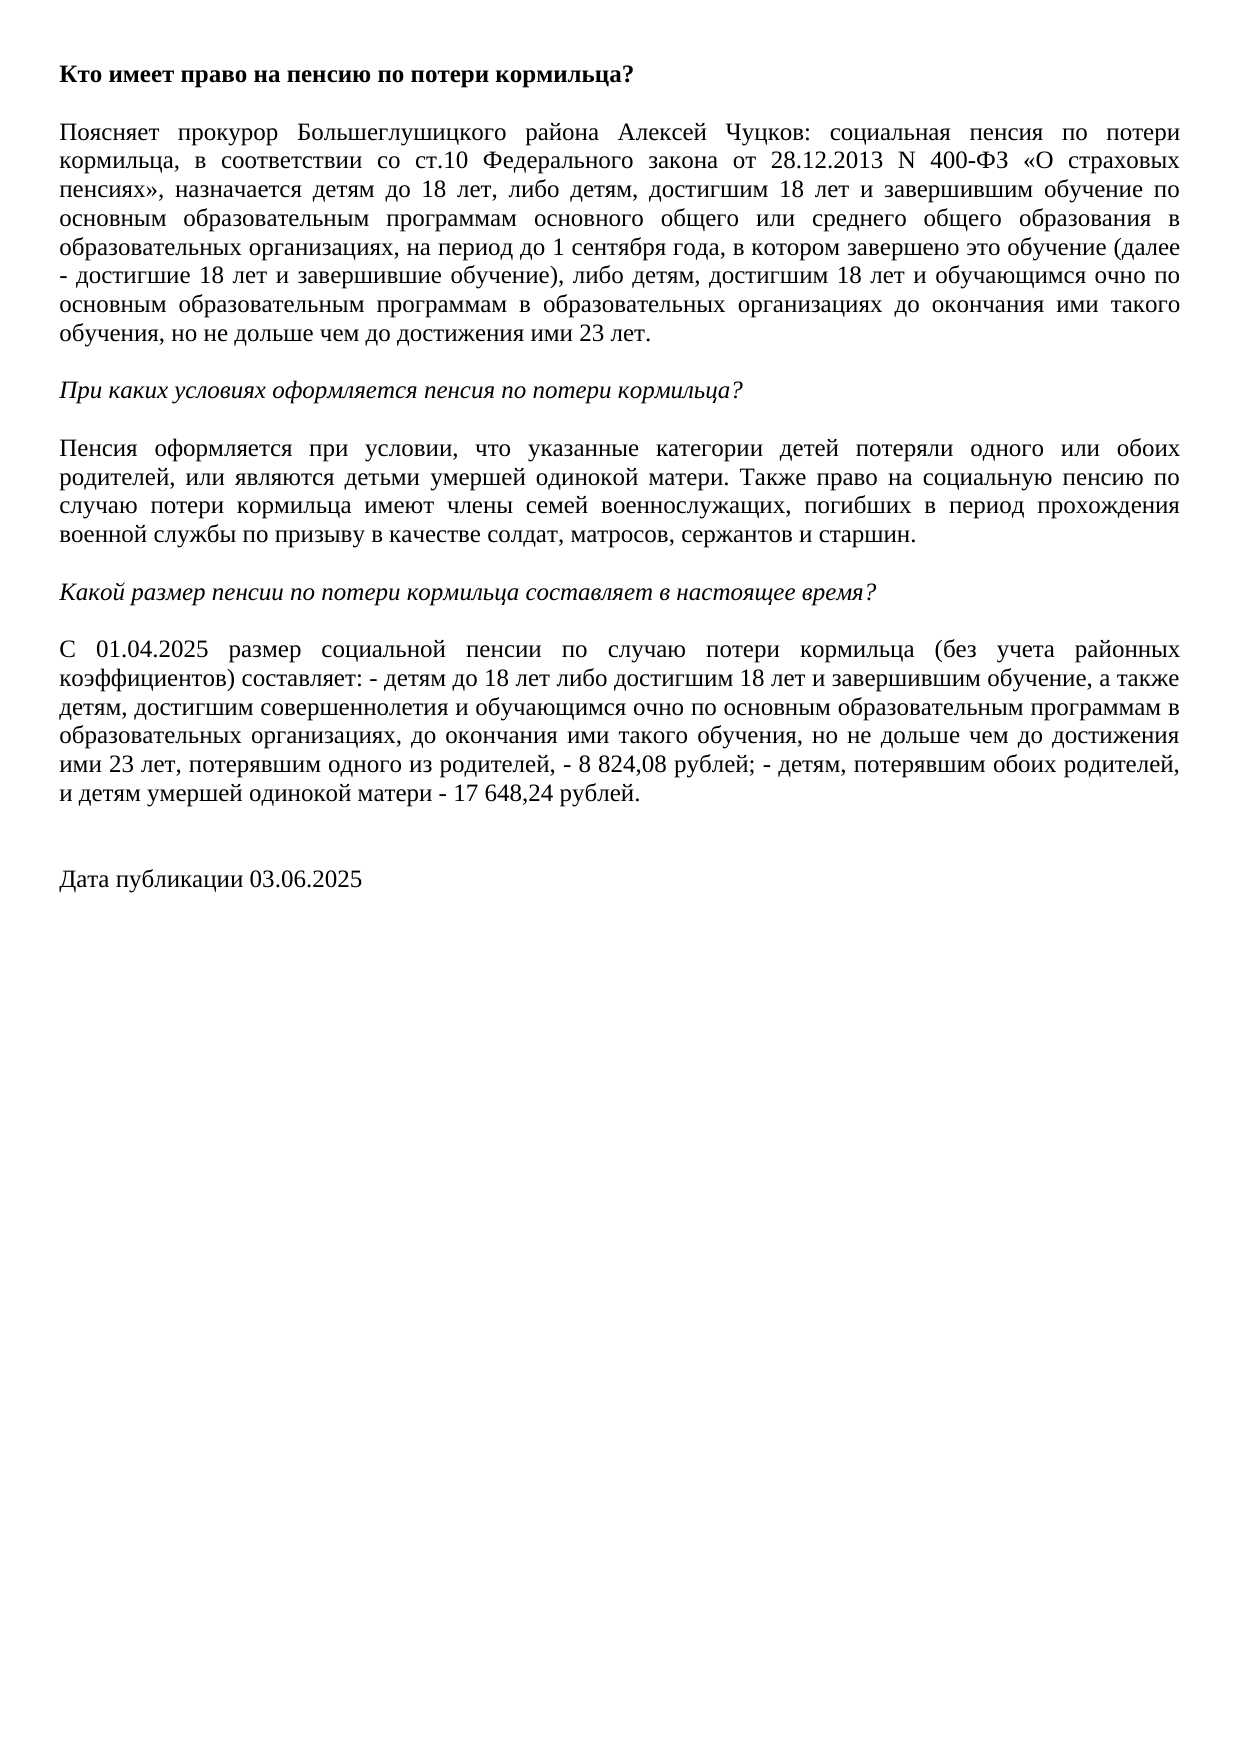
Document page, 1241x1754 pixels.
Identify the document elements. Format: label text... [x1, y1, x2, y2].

text Поясняет прокурор Большеглушицкого района Алексей Чуцков: социальная пенсия по потери кормильца, в соответствии со ст.10 Федерального закона от 28.12.2013 N 400-ФЗ «О страховых пенсиях», назначается детям до 18 лет, либо детям, достигшим 18 лет и завершившим обучение по основным образовательным программам основного общего или среднего общего образования в образовательных организациях, на период до 1 сентября года, в котором завершено это обучение (далее - достигшие 18 лет и завершившие обучение), либо детям, достигшим 18 лет и обучающимся очно по основным образовательным программам в образовательных организациях до окончания ими такого обучения, но не дольше чем до достижения ими 23 лет. [59, 117, 1181, 347]
text Какой размер пенсии по потери кормильца составляет в настоящее время? [59, 577, 1181, 605]
text При каких условиях оформляется пенсия по потери кормильца? [59, 375, 1181, 404]
text С 01.04.2025 размер социальной пенсии по случаю потери кормильца (без учета районных коэффициентов) составляет: - детям до 18 лет либо достигшим 18 лет и завершившим обучение, а также детям, достигшим совершеннолетия и обучающимся очно по основным образовательным программам в образовательных организациях, до окончания ими такого обучения, но не дольше чем до достижения ими 23 лет, потерявшим одного из родителей, - 8 824,08 рублей; - детям, потерявшим обоих родителей, и детям умершей одинокой матери - 17 648,24 рублей. [59, 634, 1181, 807]
text Пенсия оформляется при условии, что указанные категории детей потеряли одного или обоих родителей, или являются детьми умершей одинокой матери. Также право на социальную пенсию по случаю потери кормильца имеют члены семей военнослужащих, погибших в период прохождения военной службы по призыву в качестве солдат, матросов, сержантов и старшин. [59, 433, 1181, 548]
text Кто имеет право на пенсию по потери кормильца? [59, 59, 1181, 88]
text Дата публикации 03.06.2025 [59, 864, 1181, 893]
